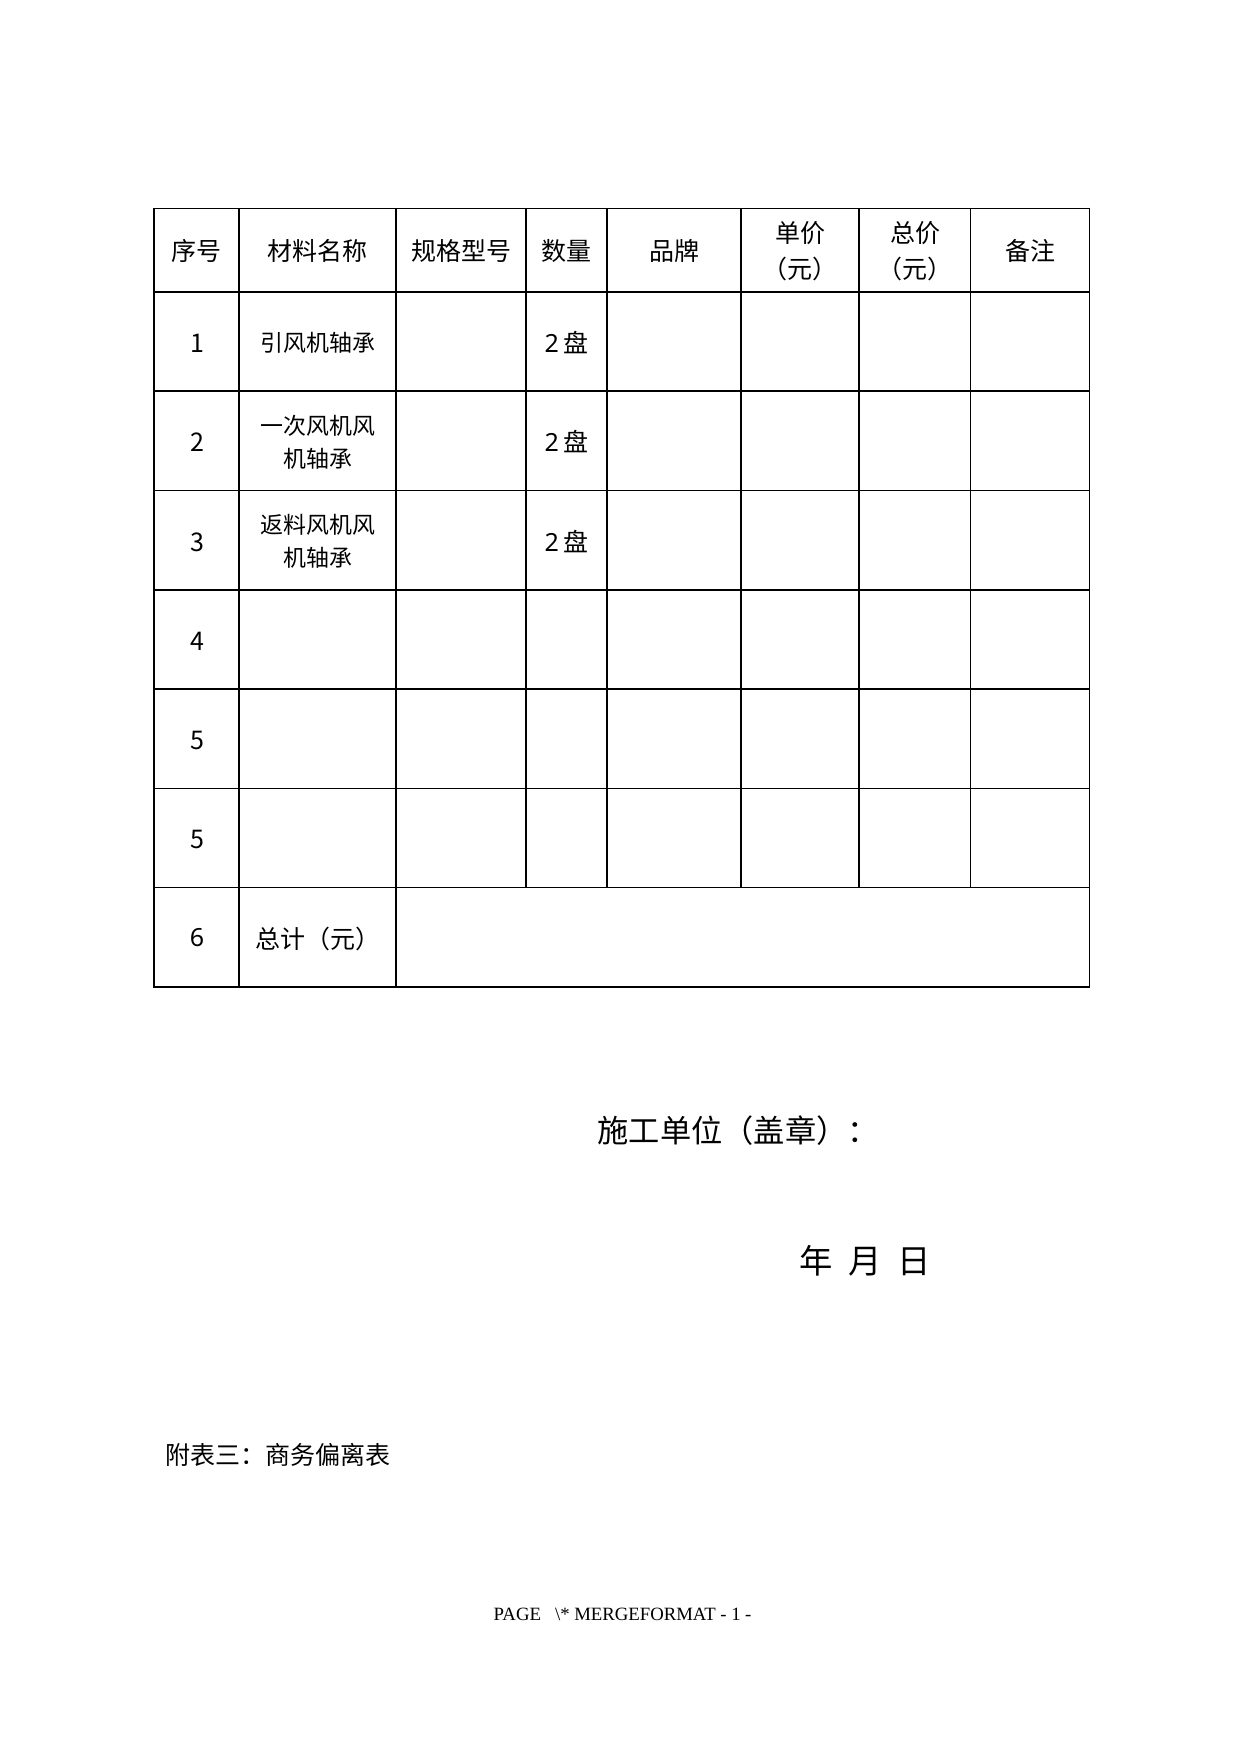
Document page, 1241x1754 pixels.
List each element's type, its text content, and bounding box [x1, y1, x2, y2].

text 施工单位（盖章）： [165, 1096, 1075, 1161]
table_cell 一次风机风机轴承 [240, 392, 395, 490]
table_cell [971, 789, 1089, 887]
table_cell [971, 491, 1089, 589]
table_header 数量 [527, 209, 606, 291]
table_header 序号 [155, 209, 238, 291]
table_cell [608, 293, 740, 390]
table_cell [742, 591, 858, 688]
table_header 备注 [971, 209, 1089, 291]
table_cell [397, 293, 525, 390]
table_cell [742, 392, 858, 490]
table_cell [742, 491, 858, 589]
table_cell [240, 690, 395, 787]
table_cell [397, 789, 525, 887]
table_cell 1 [155, 293, 238, 390]
list 年 月 日 [165, 1226, 1075, 1291]
table_header 材料名称 [240, 209, 395, 291]
table_cell [608, 789, 740, 887]
table_cell 2 [155, 392, 238, 490]
table_cell [860, 293, 970, 390]
table_cell [527, 690, 606, 787]
table_cell 2盘 [527, 491, 606, 589]
table_cell [397, 491, 525, 589]
table_cell [860, 789, 970, 887]
table_cell 返料风机风机轴承 [240, 491, 395, 589]
table_cell [608, 392, 740, 490]
table_cell 2盘 [527, 293, 606, 390]
table_cell [860, 591, 970, 688]
table_cell [527, 591, 606, 688]
table_cell [397, 392, 525, 490]
table_cell [860, 392, 970, 490]
table_cell [742, 293, 858, 390]
table_cell 5 [155, 789, 238, 887]
table_cell [397, 591, 525, 688]
table_cell [608, 591, 740, 688]
table_cell [860, 690, 970, 787]
table_header 品牌 [608, 209, 740, 291]
table_cell 5 [155, 690, 238, 787]
table_cell [608, 690, 740, 787]
table_cell [860, 491, 970, 589]
table_cell [397, 690, 525, 787]
table_header 总价 （元） [860, 209, 970, 291]
list 附表三：商务偏离表 [165, 1421, 1075, 1486]
table_cell [240, 591, 395, 688]
table_cell [527, 789, 606, 887]
table_cell [742, 789, 858, 887]
table_cell 引风机轴承 [240, 293, 395, 390]
table_cell [971, 293, 1089, 390]
table_cell [971, 690, 1089, 787]
table_cell [971, 392, 1089, 490]
table_cell 2盘 [527, 392, 606, 490]
table_cell [397, 888, 1089, 986]
table_header 单价 （元） [742, 209, 858, 291]
table_cell [240, 789, 395, 887]
table_cell 4 [155, 591, 238, 688]
table_cell [608, 491, 740, 589]
table_cell [742, 690, 858, 787]
table_cell [971, 591, 1089, 688]
table_header 规格型号 [397, 209, 525, 291]
table_cell 总计（元） [240, 888, 395, 986]
table_cell 3 [155, 491, 238, 589]
table_cell 6 [155, 888, 238, 986]
